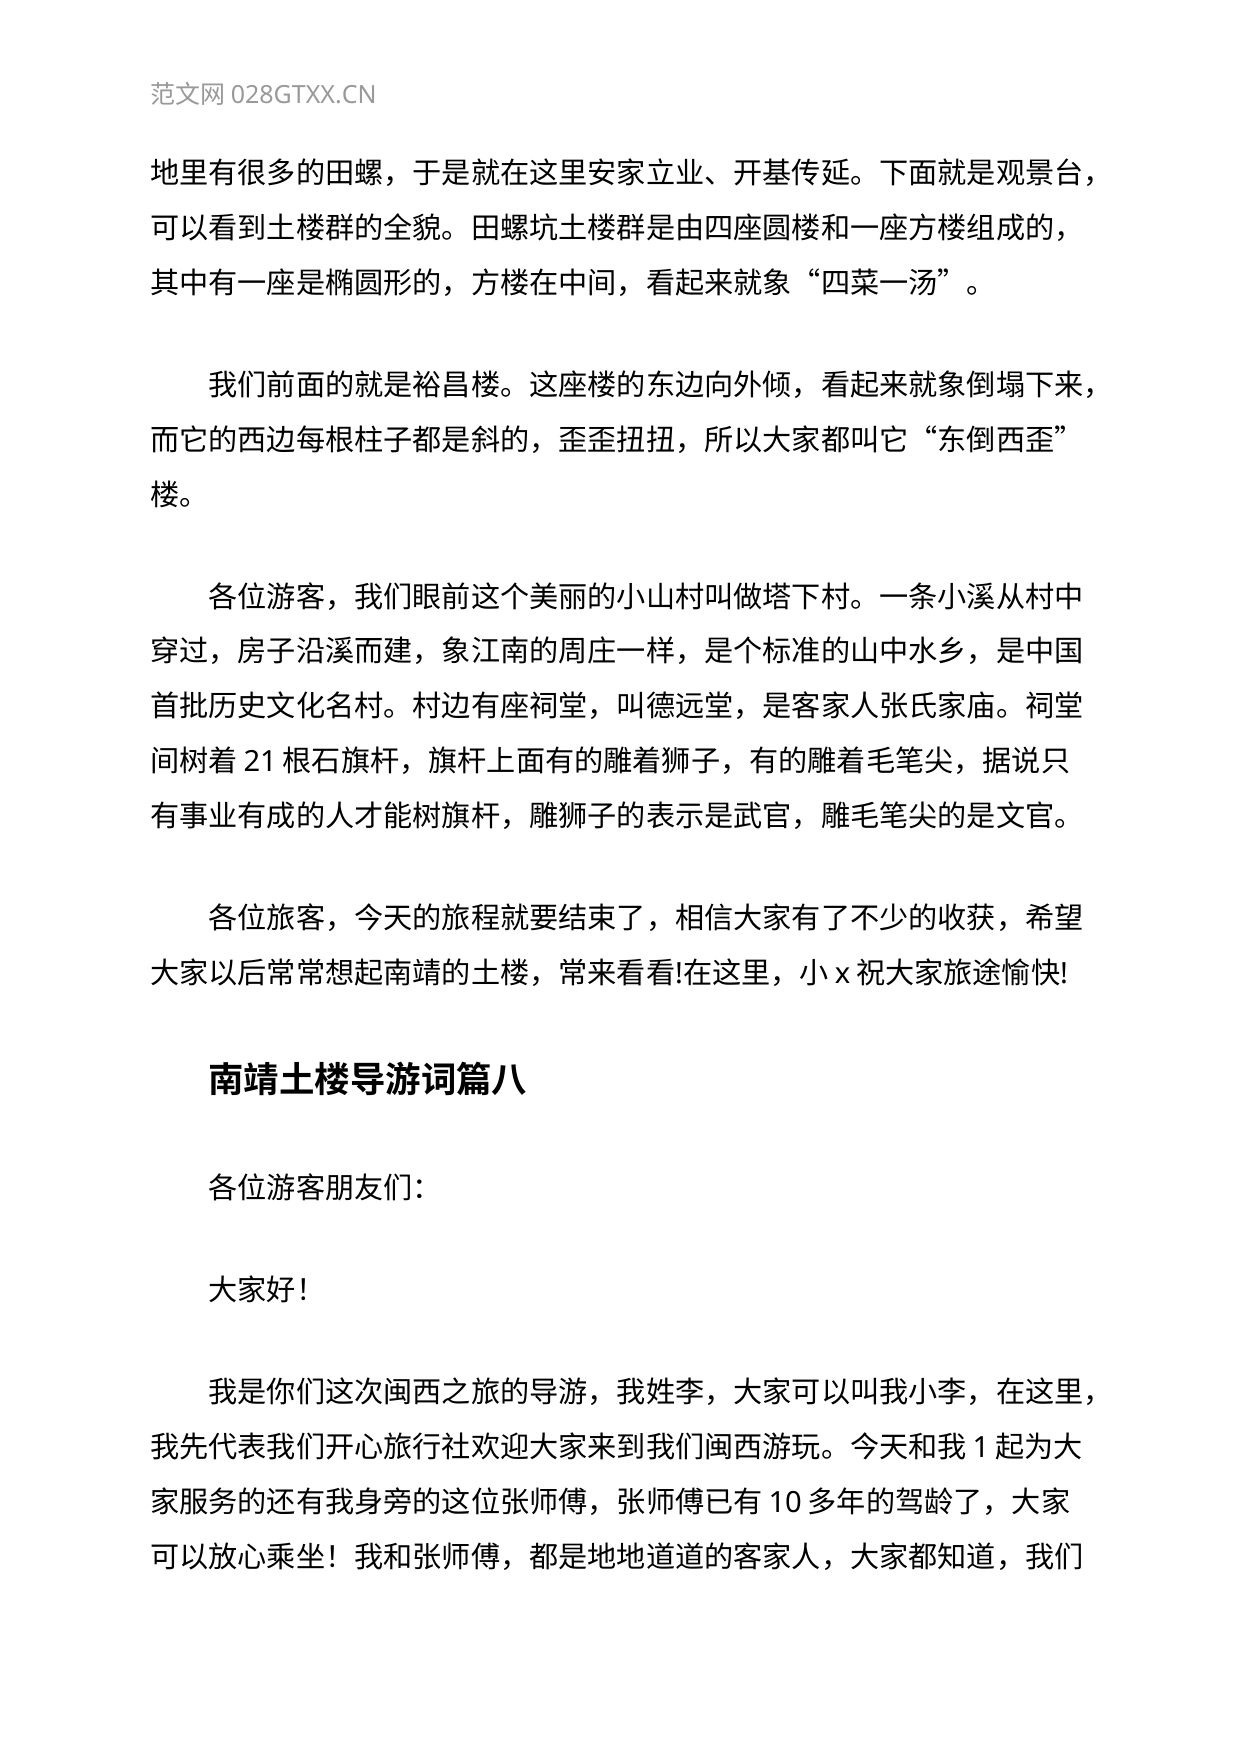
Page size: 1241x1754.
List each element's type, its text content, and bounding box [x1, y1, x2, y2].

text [150, 1368, 1090, 1576]
text 各位游客朋友们： [150, 1165, 1090, 1207]
text 大家好！ [150, 1267, 1090, 1309]
text 各位游客，我们眼前这个美丽的小山村叫做塔下村。一条小溪从村中穿过，房子沿溪而建，象江南的周庄一样，是个标准的山中水乡，是中国首批历史文化名村。村边有座祠堂，叫德远堂，是客家人张氏家庙。祠堂间树着21根石旗杆，旗杆上面有的雕着狮子，有的雕着毛笔尖，据说只有事业有成的人才能树旗杆，雕狮子的表示是武官，雕毛笔尖的是文官。 [150, 573, 1090, 835]
text 各位旅客，今天的旅程就要结束了，相信大家有了不少的收获，希望大家以后常常想起南靖的土楼，常来看看!在这里，小x祝大家旅途愉快! [150, 894, 1090, 992]
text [150, 150, 1090, 302]
text 我们前面的就是裕昌楼。这座楼的东边向外倾，看起来就象倒塌下来，而它的西边每根柱子都是斜的，歪歪扭扭，所以大家都叫它“东倒西歪”楼。 [150, 362, 1090, 514]
text 南靖土楼导游词篇八 [150, 1051, 1090, 1103]
